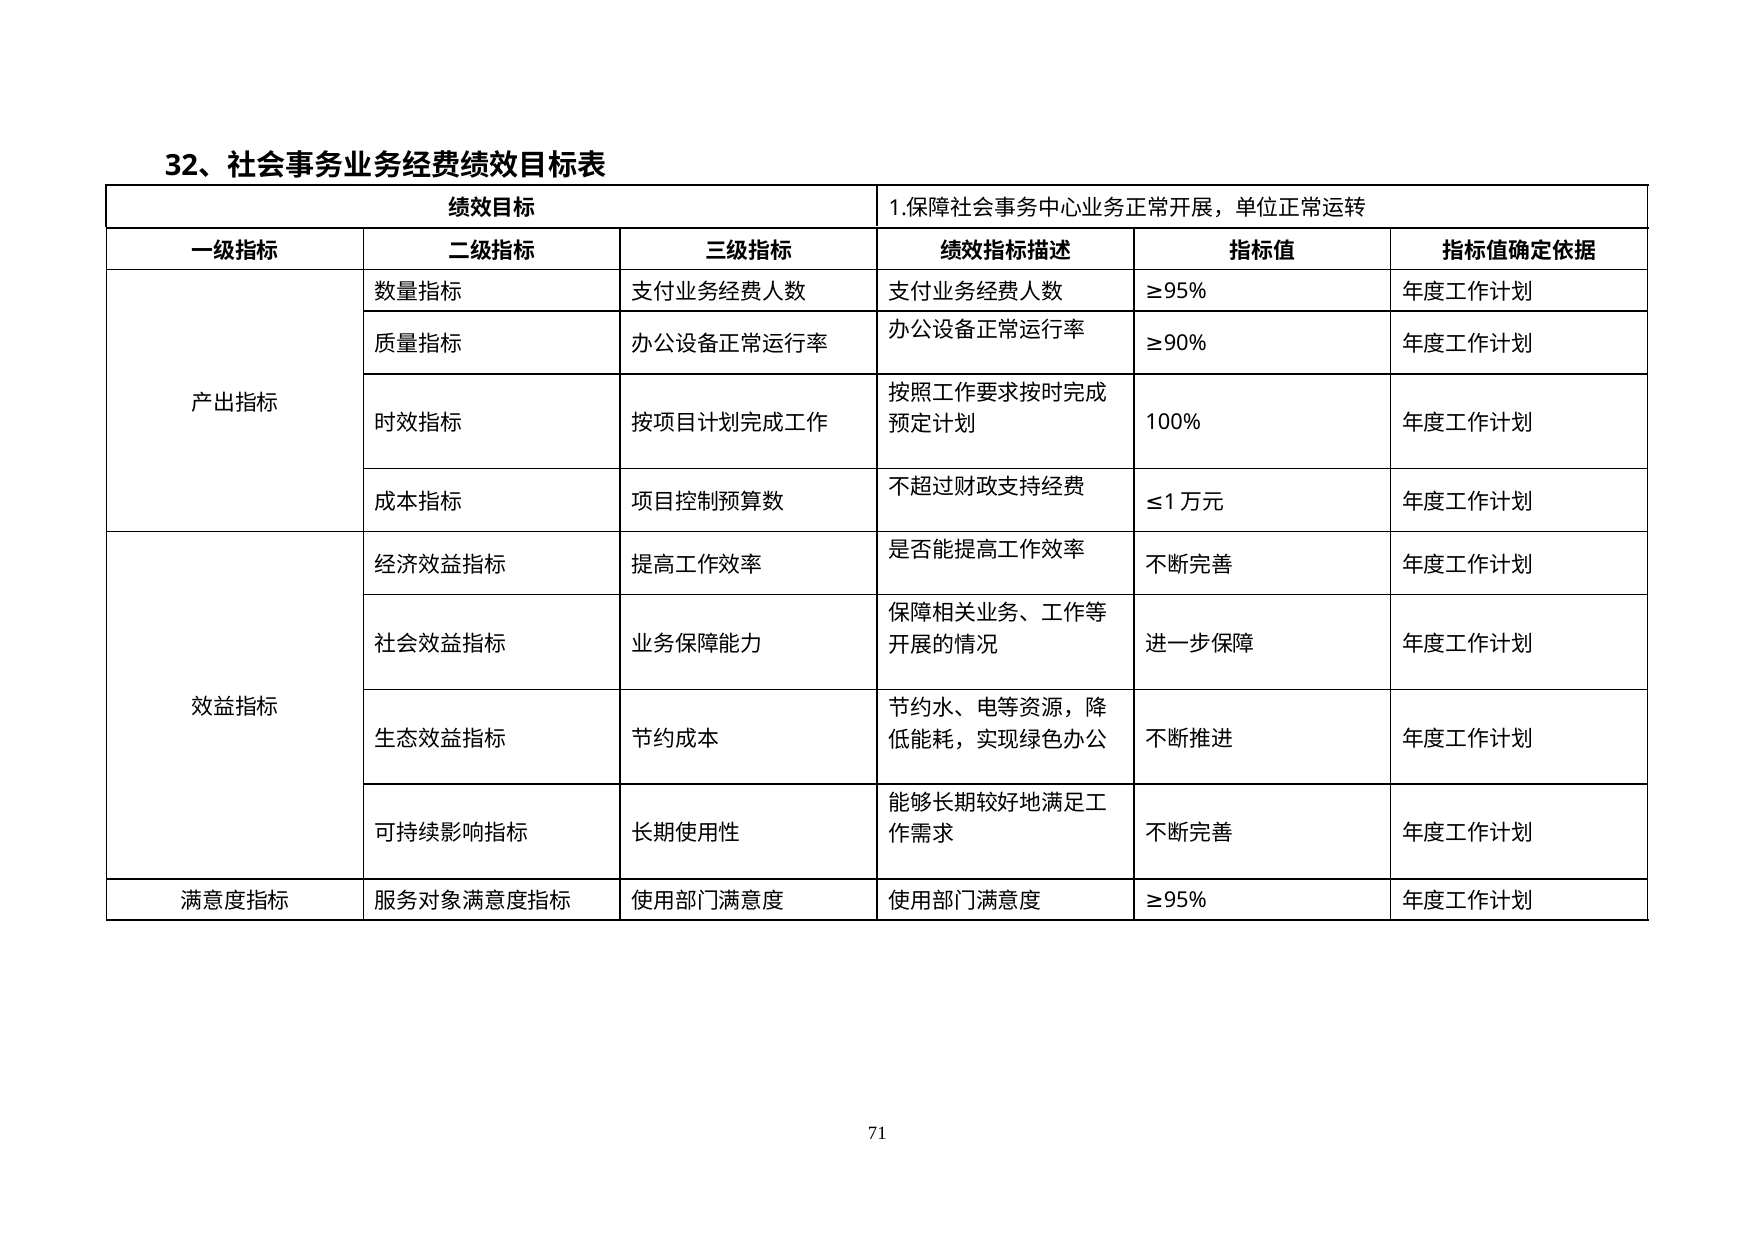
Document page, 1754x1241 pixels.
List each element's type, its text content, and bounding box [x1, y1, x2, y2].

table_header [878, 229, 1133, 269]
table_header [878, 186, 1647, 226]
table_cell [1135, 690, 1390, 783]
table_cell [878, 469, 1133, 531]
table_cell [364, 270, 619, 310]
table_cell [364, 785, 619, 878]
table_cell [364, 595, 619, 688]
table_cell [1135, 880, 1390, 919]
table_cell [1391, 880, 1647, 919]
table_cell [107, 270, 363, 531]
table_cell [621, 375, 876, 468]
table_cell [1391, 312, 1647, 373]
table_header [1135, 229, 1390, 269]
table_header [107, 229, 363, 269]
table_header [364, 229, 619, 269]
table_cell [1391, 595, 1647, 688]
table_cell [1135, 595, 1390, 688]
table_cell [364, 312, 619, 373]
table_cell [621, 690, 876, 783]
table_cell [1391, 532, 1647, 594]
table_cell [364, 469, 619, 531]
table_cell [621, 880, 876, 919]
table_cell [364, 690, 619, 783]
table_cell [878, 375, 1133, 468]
text 32、社会事务业务经费绩效目标表 [106, 142, 1648, 184]
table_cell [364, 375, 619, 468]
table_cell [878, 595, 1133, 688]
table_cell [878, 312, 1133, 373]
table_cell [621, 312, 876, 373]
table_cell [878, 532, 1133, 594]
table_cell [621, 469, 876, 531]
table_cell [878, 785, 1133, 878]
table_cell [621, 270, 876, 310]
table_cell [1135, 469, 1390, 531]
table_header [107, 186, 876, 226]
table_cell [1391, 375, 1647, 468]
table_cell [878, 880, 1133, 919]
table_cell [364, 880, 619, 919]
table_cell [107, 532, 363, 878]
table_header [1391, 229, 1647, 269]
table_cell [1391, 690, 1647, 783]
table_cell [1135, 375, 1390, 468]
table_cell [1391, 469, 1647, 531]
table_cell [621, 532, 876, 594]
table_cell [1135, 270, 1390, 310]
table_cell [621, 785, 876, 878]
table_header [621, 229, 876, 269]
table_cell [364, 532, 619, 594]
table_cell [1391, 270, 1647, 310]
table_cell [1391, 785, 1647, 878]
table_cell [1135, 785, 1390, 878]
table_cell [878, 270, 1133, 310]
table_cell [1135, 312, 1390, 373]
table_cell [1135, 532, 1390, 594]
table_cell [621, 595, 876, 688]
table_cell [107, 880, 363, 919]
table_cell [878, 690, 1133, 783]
